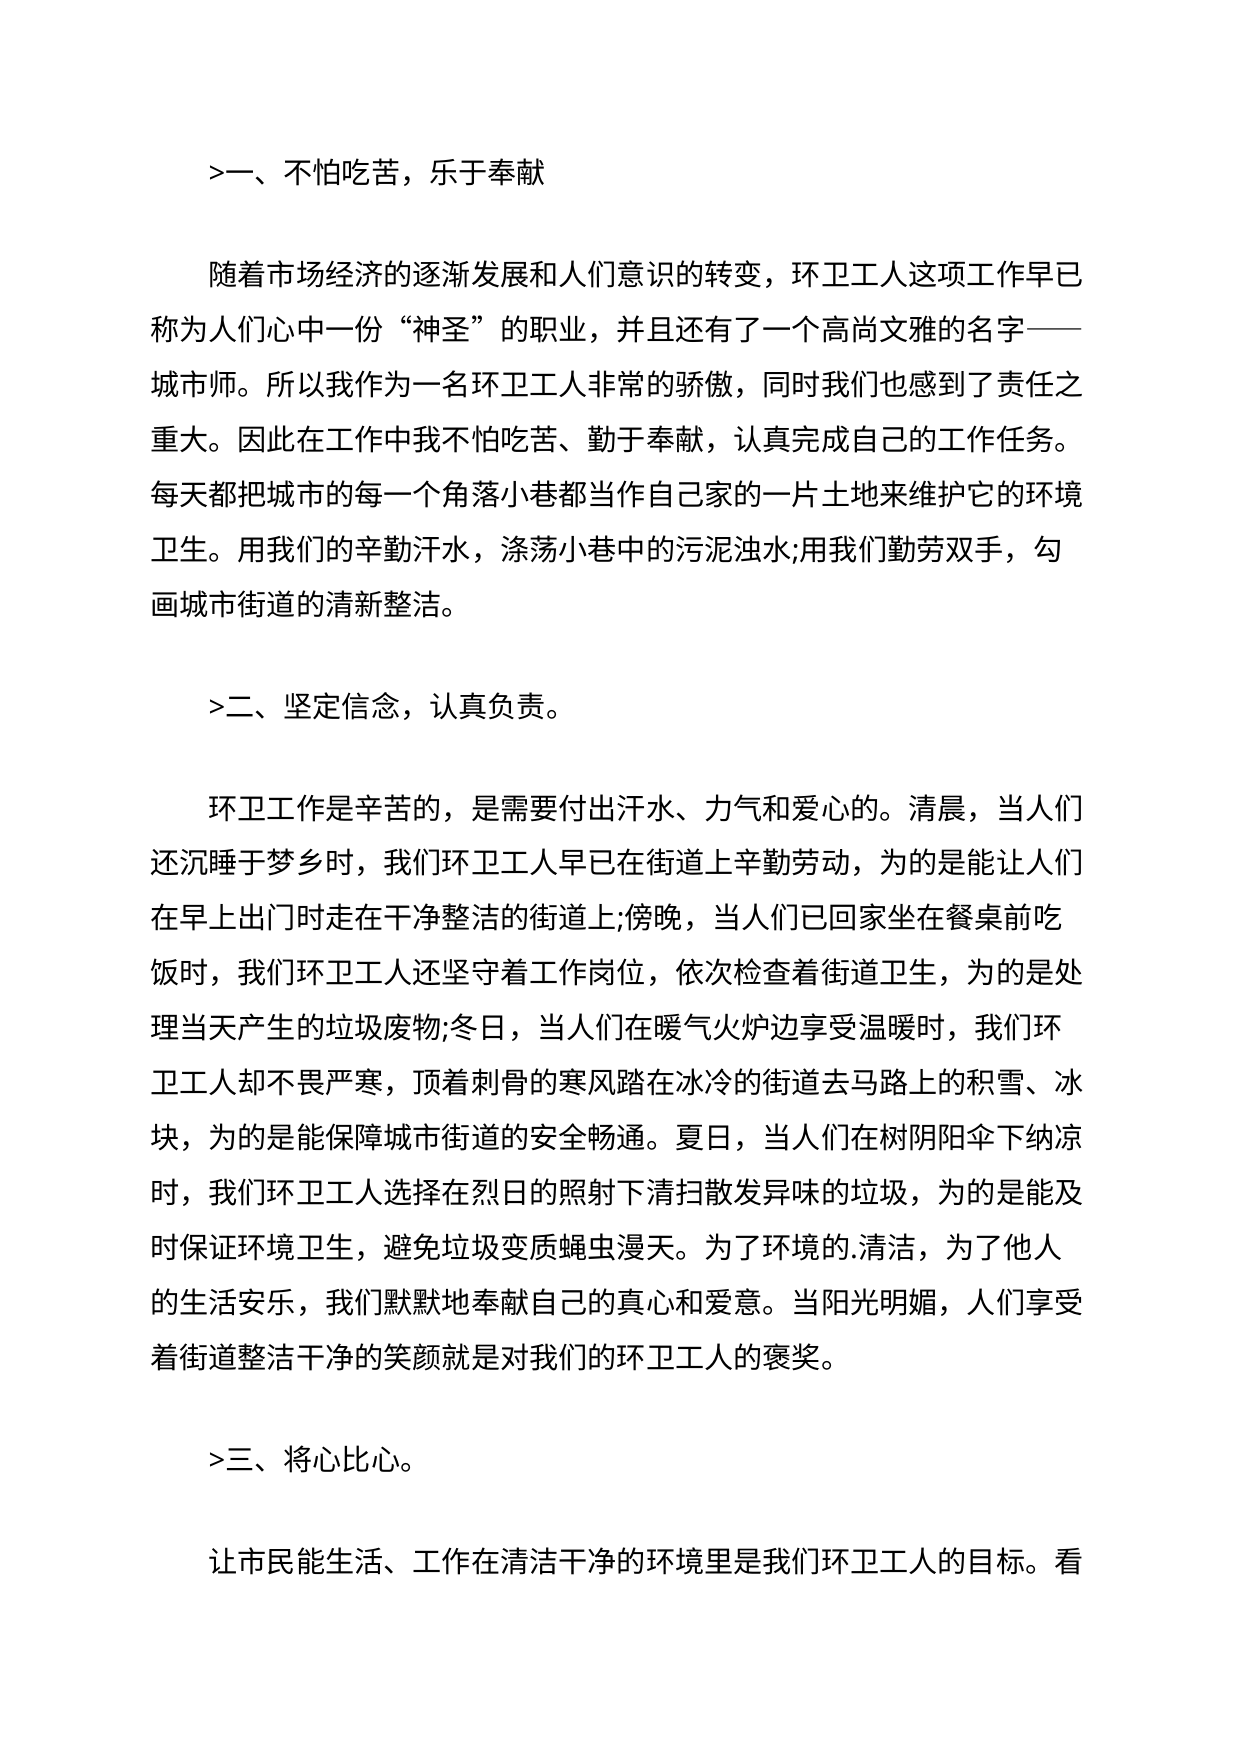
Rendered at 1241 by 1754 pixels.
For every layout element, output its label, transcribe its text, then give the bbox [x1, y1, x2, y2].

text >二、坚定信念，认真负责。 [150, 683, 1090, 726]
text >一、不怕吃苦，乐于奉献 [150, 150, 1090, 192]
text >三、将心比心。 [150, 1436, 1090, 1479]
text 随着市场经济的逐渐发展和人们意识的转变，环卫工人这项工作早已称为人们心中一份“神圣”的职业，并且还有了一个高尚文雅的名字——城市师。所以我作为一名环卫工人非常的骄傲，同时我们也感到了责任之重大。因此在工作中我不怕吃苦、勤于奉献，认真完成自己的工作任务。每天都把城市的每一个角落小巷都当作自己家的一片土地来维护它的环境卫生。用我们的辛勤汗水，涤荡小巷中的污泥浊水;用我们勤劳双手，勾画城市街道的清新整洁。 [150, 252, 1090, 624]
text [150, 1538, 1090, 1581]
text 环卫工作是辛苦的，是需要付出汗水、力气和爱心的。清晨，当人们还沉睡于梦乡时，我们环卫工人早已在街道上辛勤劳动，为的是能让人们在早上出门时走在干净整洁的街道上;傍晚，当人们已回家坐在餐桌前吃饭时，我们环卫工人还坚守着工作岗位，依次检查着街道卫生，为的是处理当天产生的垃圾废物;冬日，当人们在暖气火炉边享受温暖时，我们环卫工人却不畏严寒，顶着刺骨的寒风踏在冰冷的街道去马路上的积雪、冰块，为的是能保障城市街道的安全畅通。夏日，当人们在树阴阳伞下纳凉时，我们环卫工人选择在烈日的照射下清扫散发异味的垃圾，为的是能及时保证环境卫生，避免垃圾变质蝇虫漫天。为了环境的.清洁，为了他人的生活安乐，我们默默地奉献自己的真心和爱意。当阳光明媚，人们享受着街道整洁干净的笑颜就是对我们的环卫工人的褒奖。 [150, 785, 1090, 1377]
